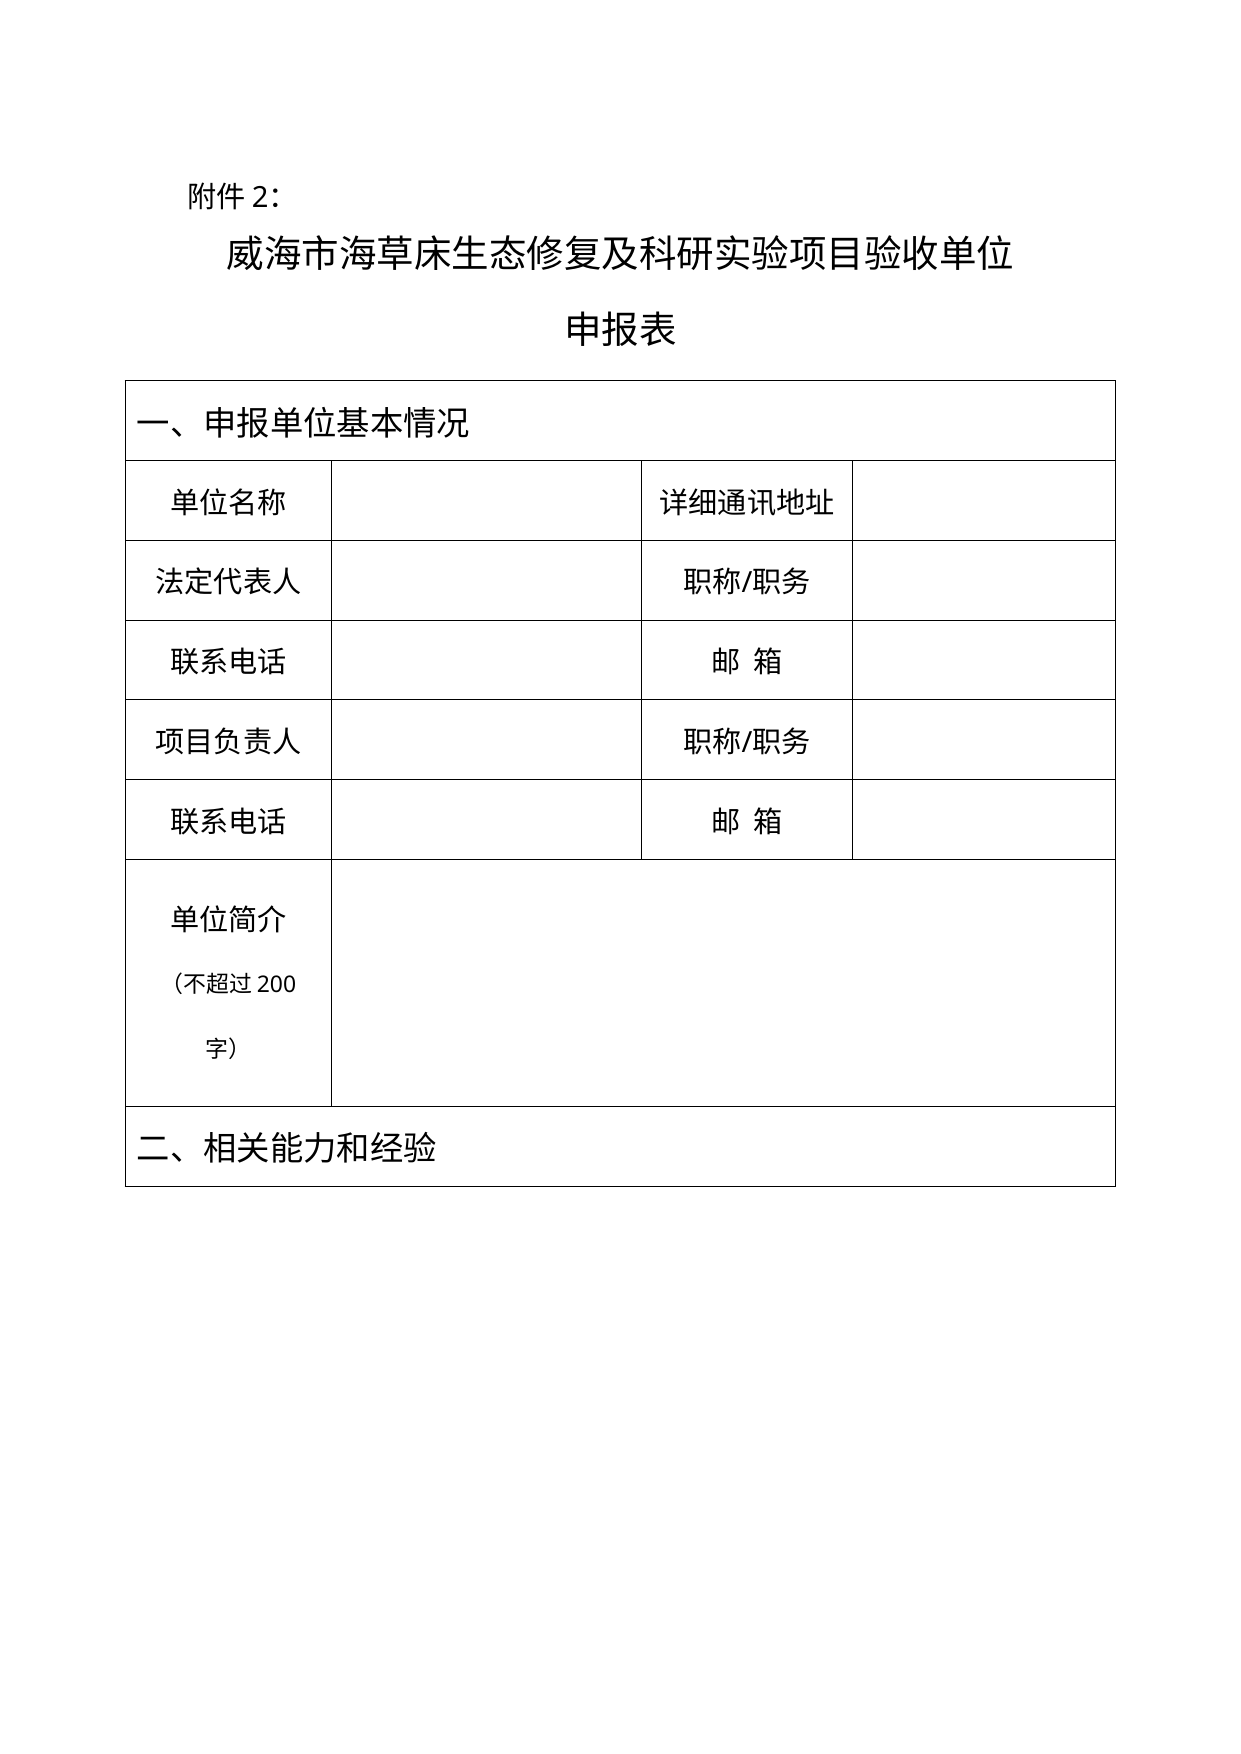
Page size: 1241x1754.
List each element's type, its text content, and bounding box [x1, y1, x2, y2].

table_cell 职称/职务 [642, 541, 852, 619]
table_cell [332, 621, 641, 699]
table_cell 详细通讯地址 [642, 461, 852, 540]
table_cell [332, 461, 641, 540]
table_cell [332, 860, 1115, 1106]
table_cell [332, 780, 641, 859]
table_cell [853, 541, 1115, 619]
table_cell 单位简介 （不超过200字） [126, 860, 331, 1106]
table_cell 职称/职务 [642, 700, 852, 779]
table_cell [853, 621, 1115, 699]
text 申报表 [187, 303, 1053, 354]
table_cell 法定代表人 [126, 541, 331, 619]
table_cell [853, 461, 1115, 540]
table_cell 项目负责人 [126, 700, 331, 779]
text 附件2： [187, 162, 1053, 227]
table_header 一、申报单位基本情况 [126, 381, 1115, 460]
table_cell [332, 700, 641, 779]
table_cell [332, 541, 641, 619]
table_cell 邮 箱 [642, 780, 852, 859]
table_cell [853, 780, 1115, 859]
table_cell 二、相关能力和经验 [126, 1107, 1115, 1186]
text 威海市海草床生态修复及科研实验项目验收单位 [187, 227, 1053, 278]
table_cell 联系电话 [126, 780, 331, 859]
table_cell [853, 700, 1115, 779]
table_cell 邮 箱 [642, 621, 852, 699]
table_cell 单位名称 [126, 461, 331, 540]
table_cell 联系电话 [126, 621, 331, 699]
